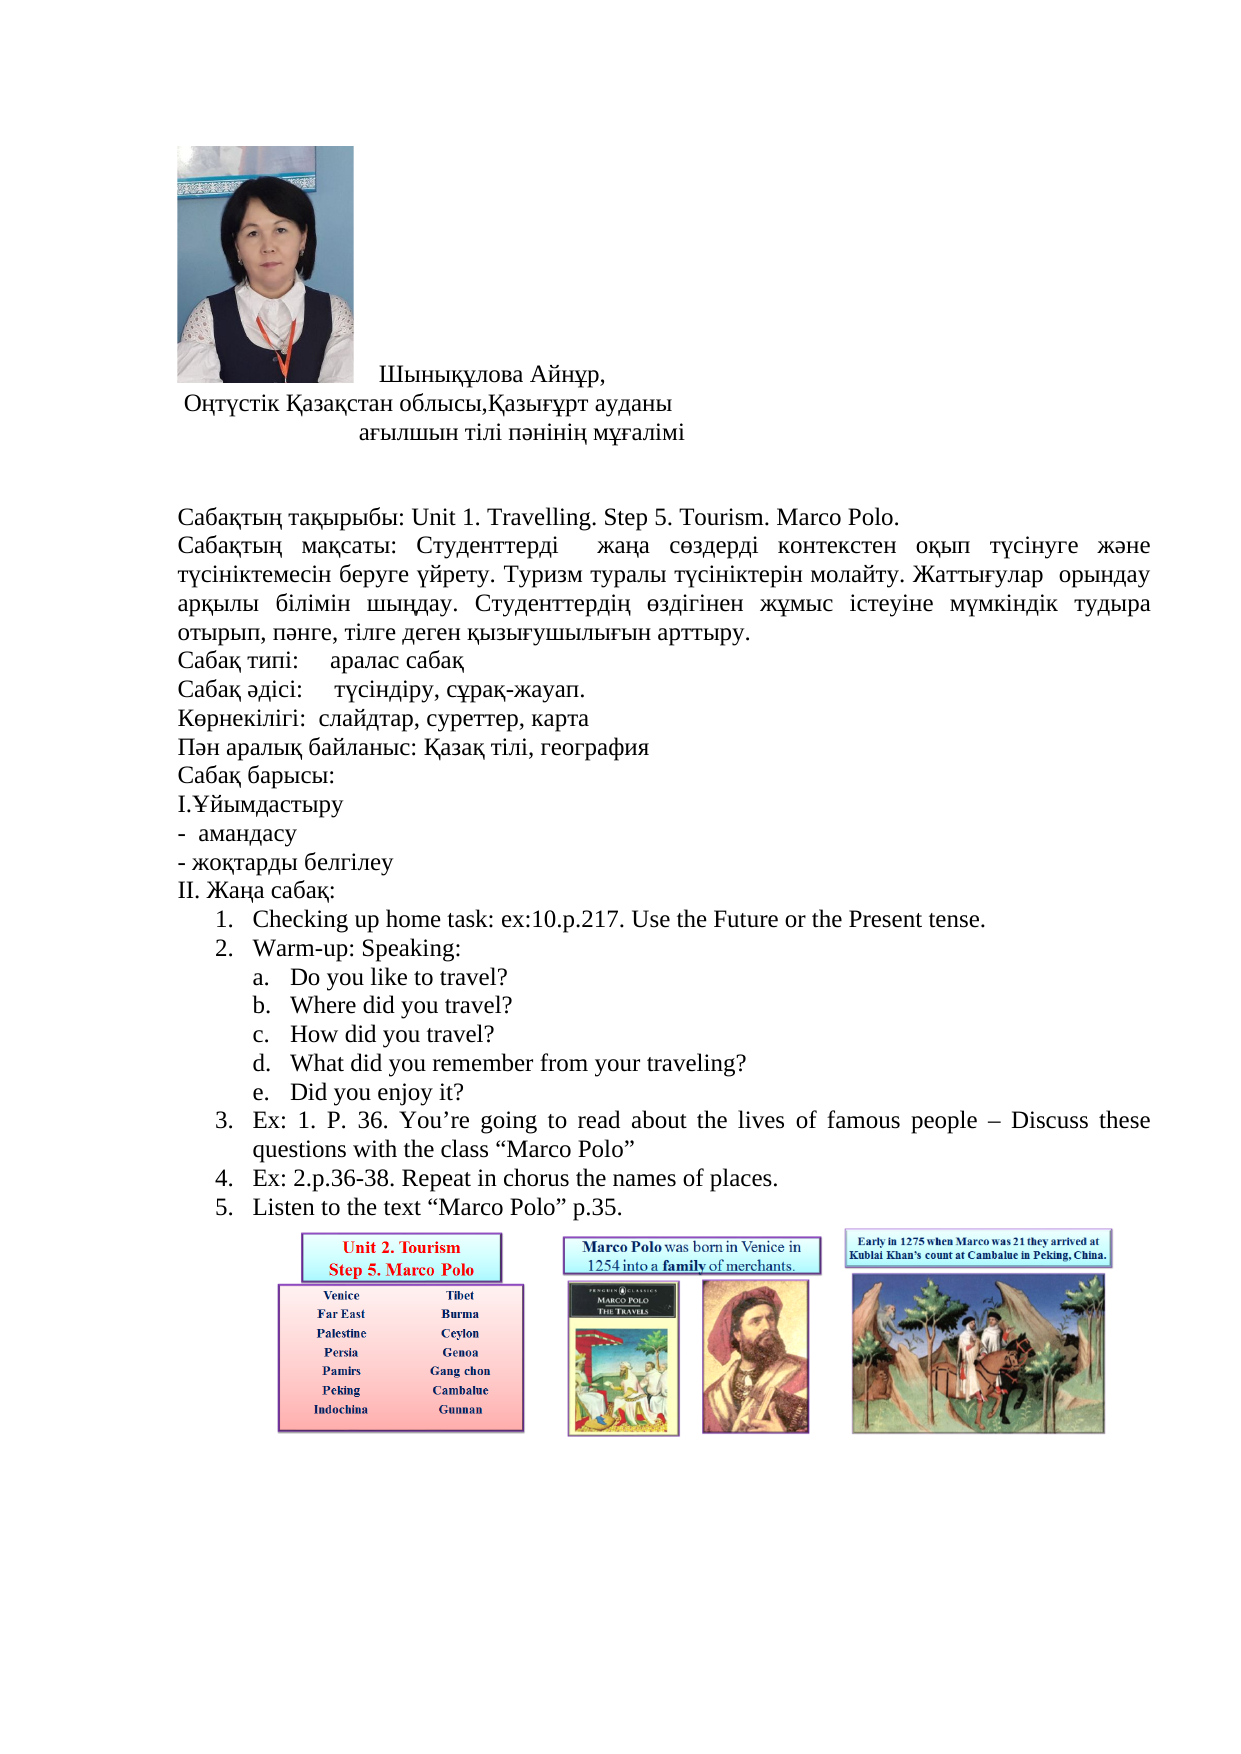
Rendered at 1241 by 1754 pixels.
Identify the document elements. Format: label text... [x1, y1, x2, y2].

list Did you enjoy it? [252, 1077, 1152, 1106]
list What did you remember from your traveling? [252, 1048, 1152, 1077]
picture [252, 1220, 1126, 1443]
text I.Ұйымдастыру [177, 789, 1152, 818]
text - жоқтарды белгілеу [177, 847, 1152, 876]
text - амандасу [177, 818, 1152, 847]
list Where did you travel? [252, 991, 1152, 1019]
text Пән аралық байланыс: Қазақ тілі, география [177, 732, 1152, 761]
list How did you travel? [252, 1019, 1152, 1048]
text Оңтүстік Қазақстан облысы,Қазығұрт ауданы [177, 388, 1152, 417]
list Warm-up: Speaking: [215, 933, 1152, 962]
list Do you like to travel? [252, 962, 1152, 991]
text II. Жаңа сабақ: [177, 876, 1152, 904]
text Сабақ әдісі: түсіндіру, сұрақ-жауап. [177, 674, 1152, 703]
text Сабақ типі: аралас сабақ [177, 646, 1152, 674]
text Көрнекілігі: слайдтар, суреттер, карта [177, 703, 1152, 732]
text Шынықұлова Айнұр, [177, 147, 1152, 388]
list Ex: 1. P. 36. You’re going to read about the lives of famous people – Discuss these questions with the class “Marco Polo” [215, 1106, 1152, 1163]
picture [177, 146, 354, 383]
text Сабақтың тақырыбы: Unit 1. Travelling. Step 5. Tourism. Marco Polo. [177, 502, 1152, 531]
text Сабақтың мақсаты: Студенттерді жаңа сөздерді контекстен оқып түсінуге және түсініктемесін беруге үйрету. Туризм туралы түсініктерін молайту. Жаттығулар орындау арқылы білімін шыңдау. Студенттердің өздігінен жұмыс істеуіне мүмкіндік тудыра отырып, пәнге, тілге деген қызығушылығын арттыру. [177, 531, 1152, 646]
text Сабақ барысы: [177, 761, 1152, 789]
list Checking up home task: ex:10.p.217. Use the Future or the Present tense. [215, 904, 1152, 933]
text ағылшын тілі пәнінің мұғалімі [177, 417, 1152, 446]
list Listen to the text “Marco Polo” p.35. [215, 1192, 1152, 1221]
list Ex: 2.p.36-38. Repeat in chorus the names of places. [215, 1163, 1152, 1192]
